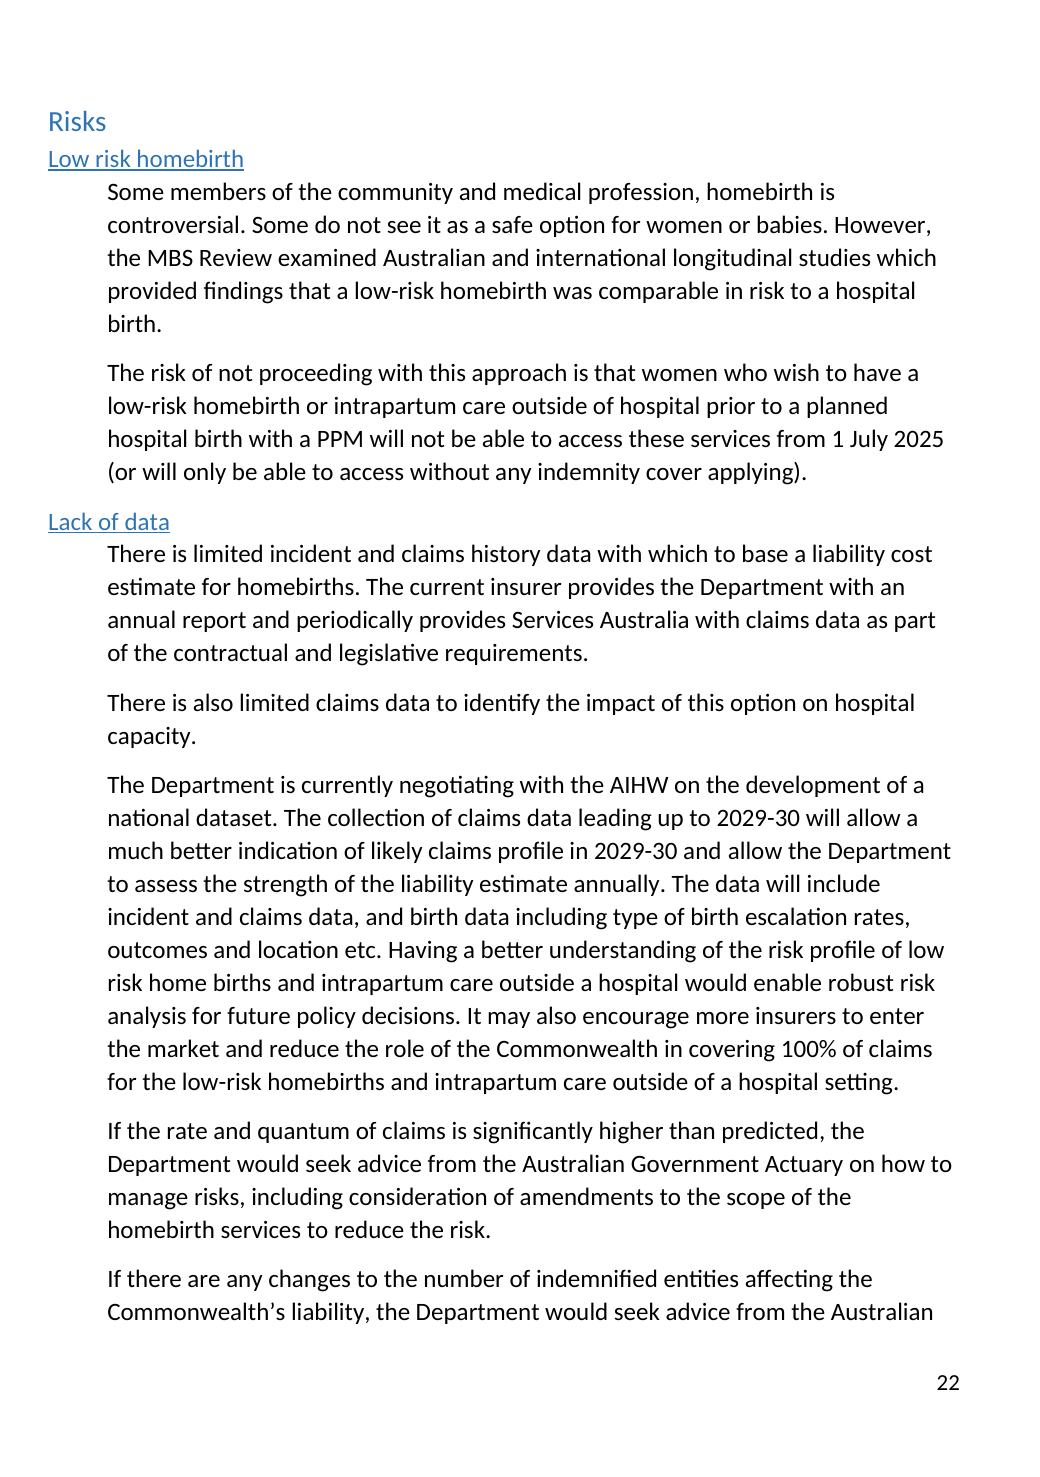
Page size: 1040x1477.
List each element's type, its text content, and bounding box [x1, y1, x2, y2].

text The Department is currently negotiating with the AIHW on the development of a national dataset. The collection of claims data leading up to 2029-30 will allow a much better indication of likely claims profile in 2029-30 and allow the Department to assess the strength of the liability estimate annually. The data will include incident and claims data, and birth data including type of birth escalation rates, outcomes and location etc. Having a better understanding of the risk profile of low risk home births and intrapartum care outside a hospital would enable robust risk analysis for future policy decisions. It may also encourage more insurers to enter the market and reduce the role of the Commonwealth in covering 100% of claims for the low-risk homebirths and intrapartum care outside of a hospital setting. [107, 769, 959, 1096]
subtitle Lack of data [48, 506, 959, 536]
text There is limited incident and claims history data with which to base a liability cost estimate for homebirths. The current insurer provides the Department with an annual report and periodically provides Services Australia with claims data as part of the contractual and legislative requirements. [107, 539, 959, 668]
subtitle Low risk homebirth [48, 143, 959, 174]
text The risk of not proceeding with this approach is that women who wish to have a low-risk homebirth or intrapartum care outside of hospital prior to a planned hospital birth with a PPM will not be able to access these services from 1 July 2025 (or will only be able to access without any indemnity cover applying). [107, 357, 959, 487]
text Some members of the community and medical profession, homebirth is controversial. Some do not see it as a safe option for women or babies. However, the MBS Review examined Australian and international longitudinal studies which provided findings that a low-risk homebirth was comparable in risk to a hospital birth. [107, 176, 959, 338]
text There is also limited claims data to identify the impact of this option on hospital capacity. [107, 687, 959, 750]
subtitle Risks [48, 103, 959, 139]
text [107, 1264, 959, 1327]
text If the rate and quantum of claims is significantly higher than predicted, the Department would seek advice from the Australian Government Actuary on how to manage risks, including consideration of amendments to the scope of the homebirth services to reduce the risk. [107, 1115, 959, 1244]
